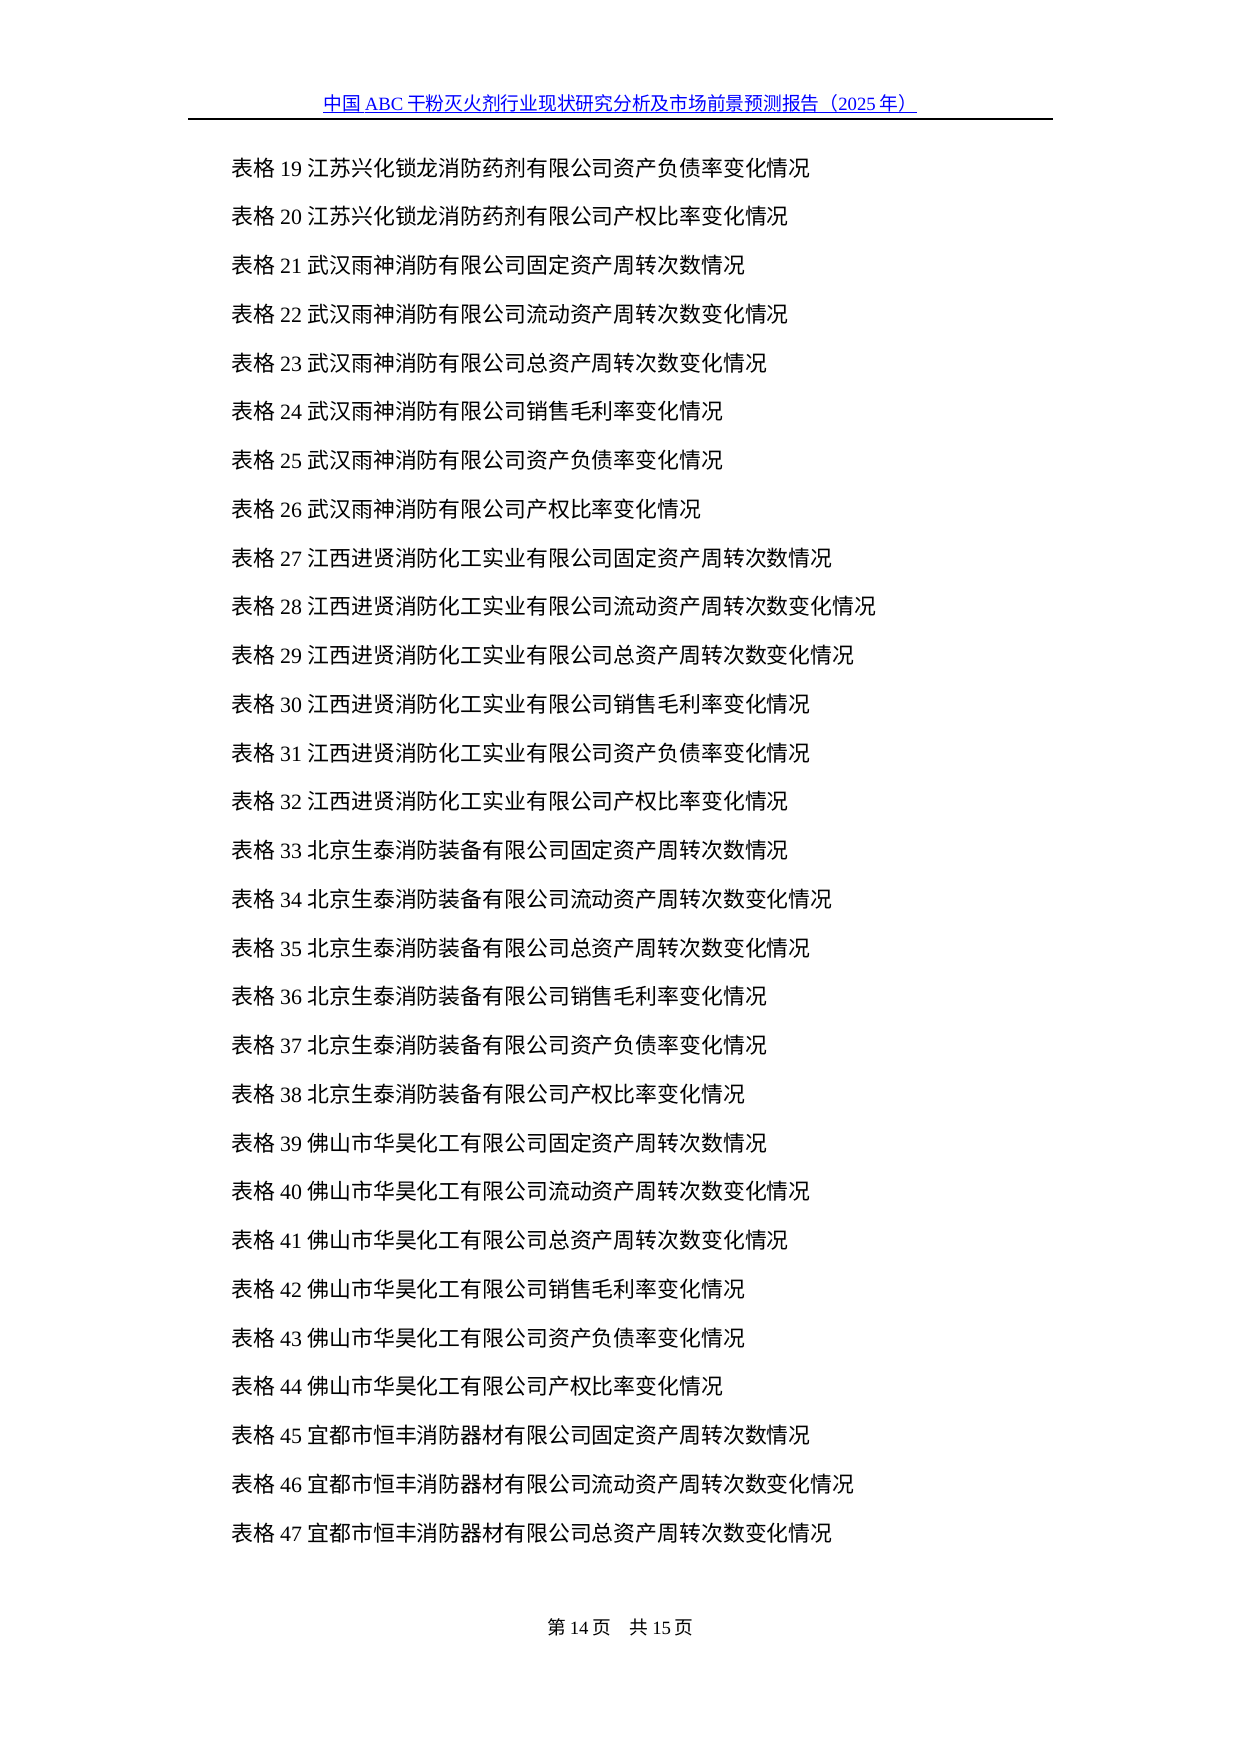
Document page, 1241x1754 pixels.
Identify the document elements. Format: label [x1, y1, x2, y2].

text [187, 150, 1053, 1548]
